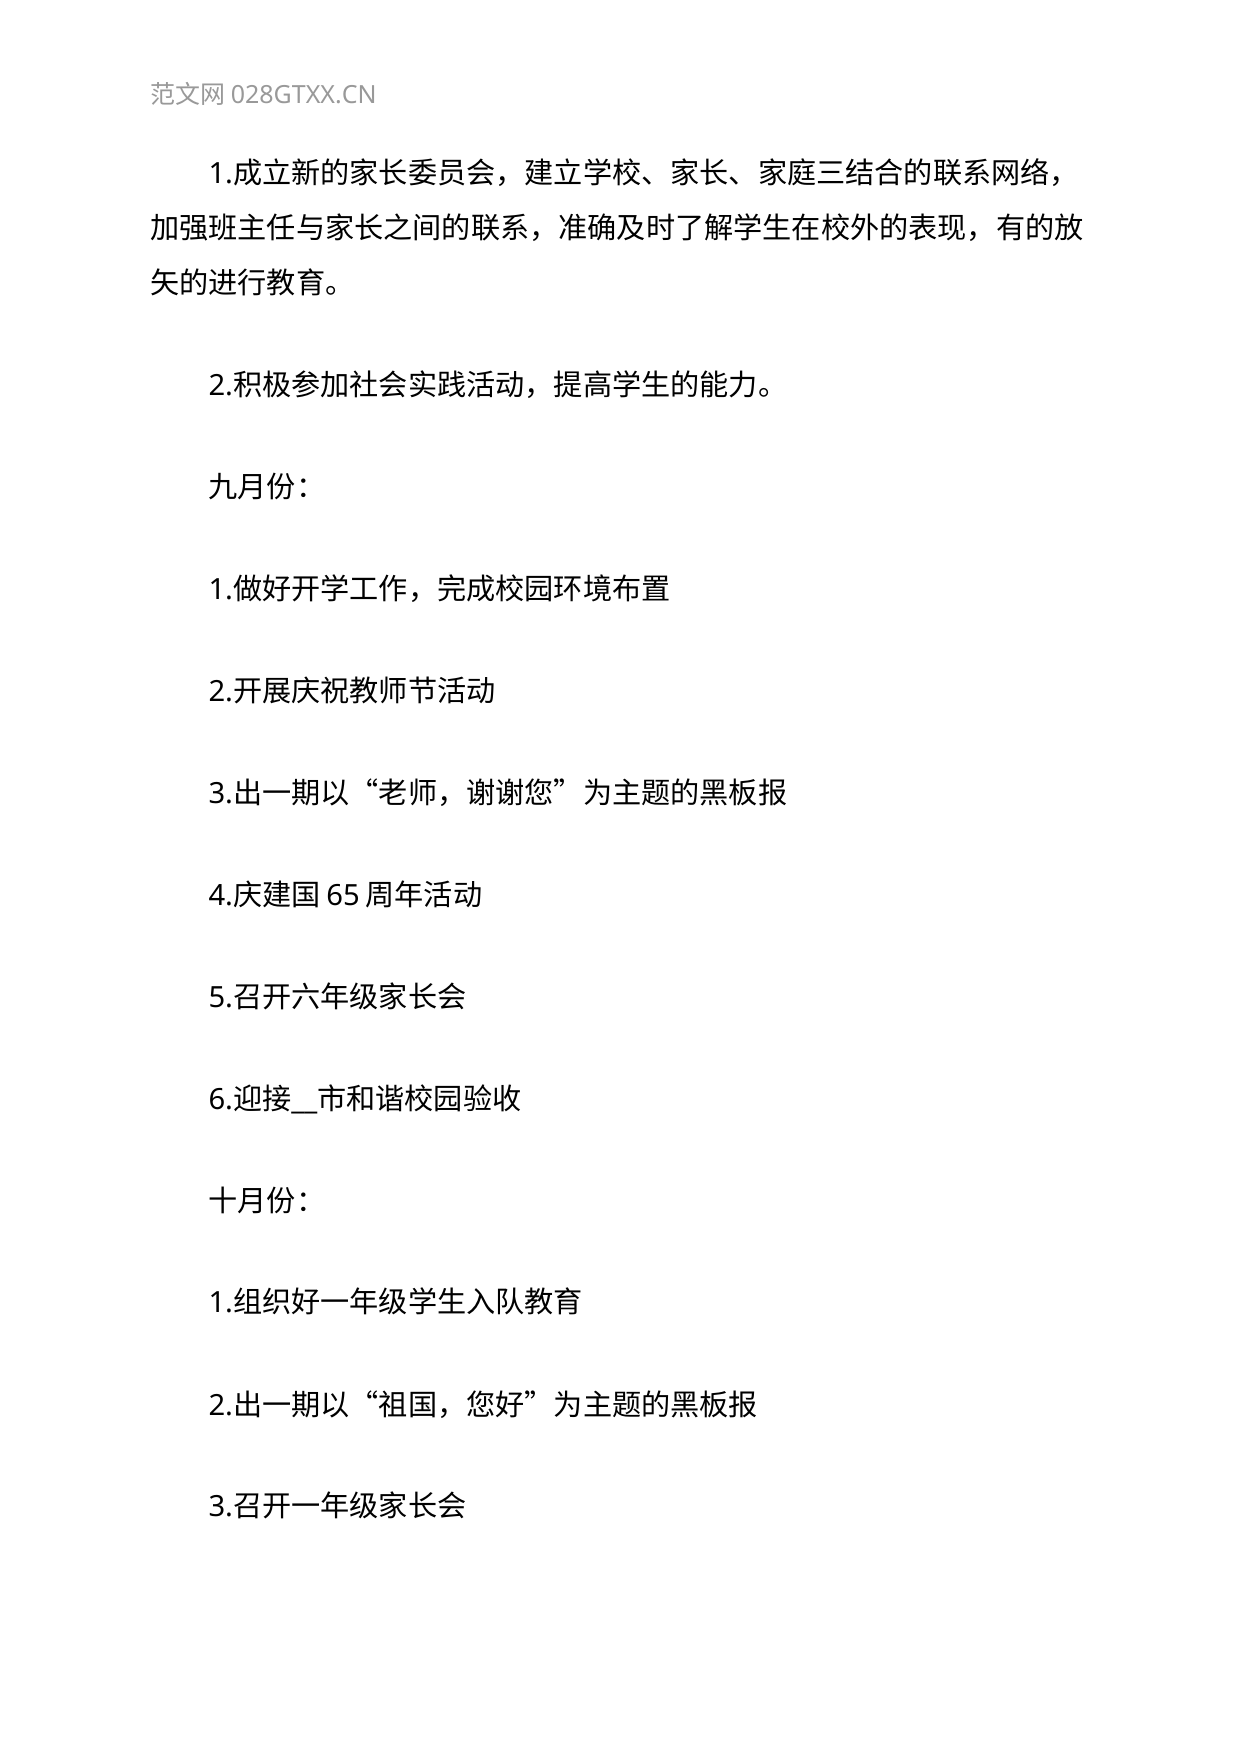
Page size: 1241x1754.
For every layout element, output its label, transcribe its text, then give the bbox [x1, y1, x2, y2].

text 1.做好开学工作，完成校园环境布置 [150, 565, 1090, 608]
text 4.庆建国65周年活动 [150, 871, 1090, 914]
text 十月份： [150, 1177, 1090, 1219]
text 2.积极参加社会实践活动，提高学生的能力。 [150, 362, 1090, 404]
text 2.出一期以“祖国，您好”为主题的黑板报 [150, 1381, 1090, 1423]
text 3.召开一年级家长会 [150, 1483, 1090, 1525]
text 1.组织好一年级学生入队教育 [150, 1279, 1090, 1321]
text 3.出一期以“老师，谢谢您”为主题的黑板报 [150, 769, 1090, 812]
text 1.成立新的家长委员会，建立学校、家长、家庭三结合的联系网络，加强班主任与家长之间的联系，准确及时了解学生在校外的表现，有的放矢的进行教育。 [150, 150, 1090, 302]
text 2.开展庆祝教师节活动 [150, 667, 1090, 710]
text 6.迎接__市和谐校园验收 [150, 1075, 1090, 1118]
text 九月份： [150, 464, 1090, 506]
text 5.召开六年级家长会 [150, 973, 1090, 1016]
